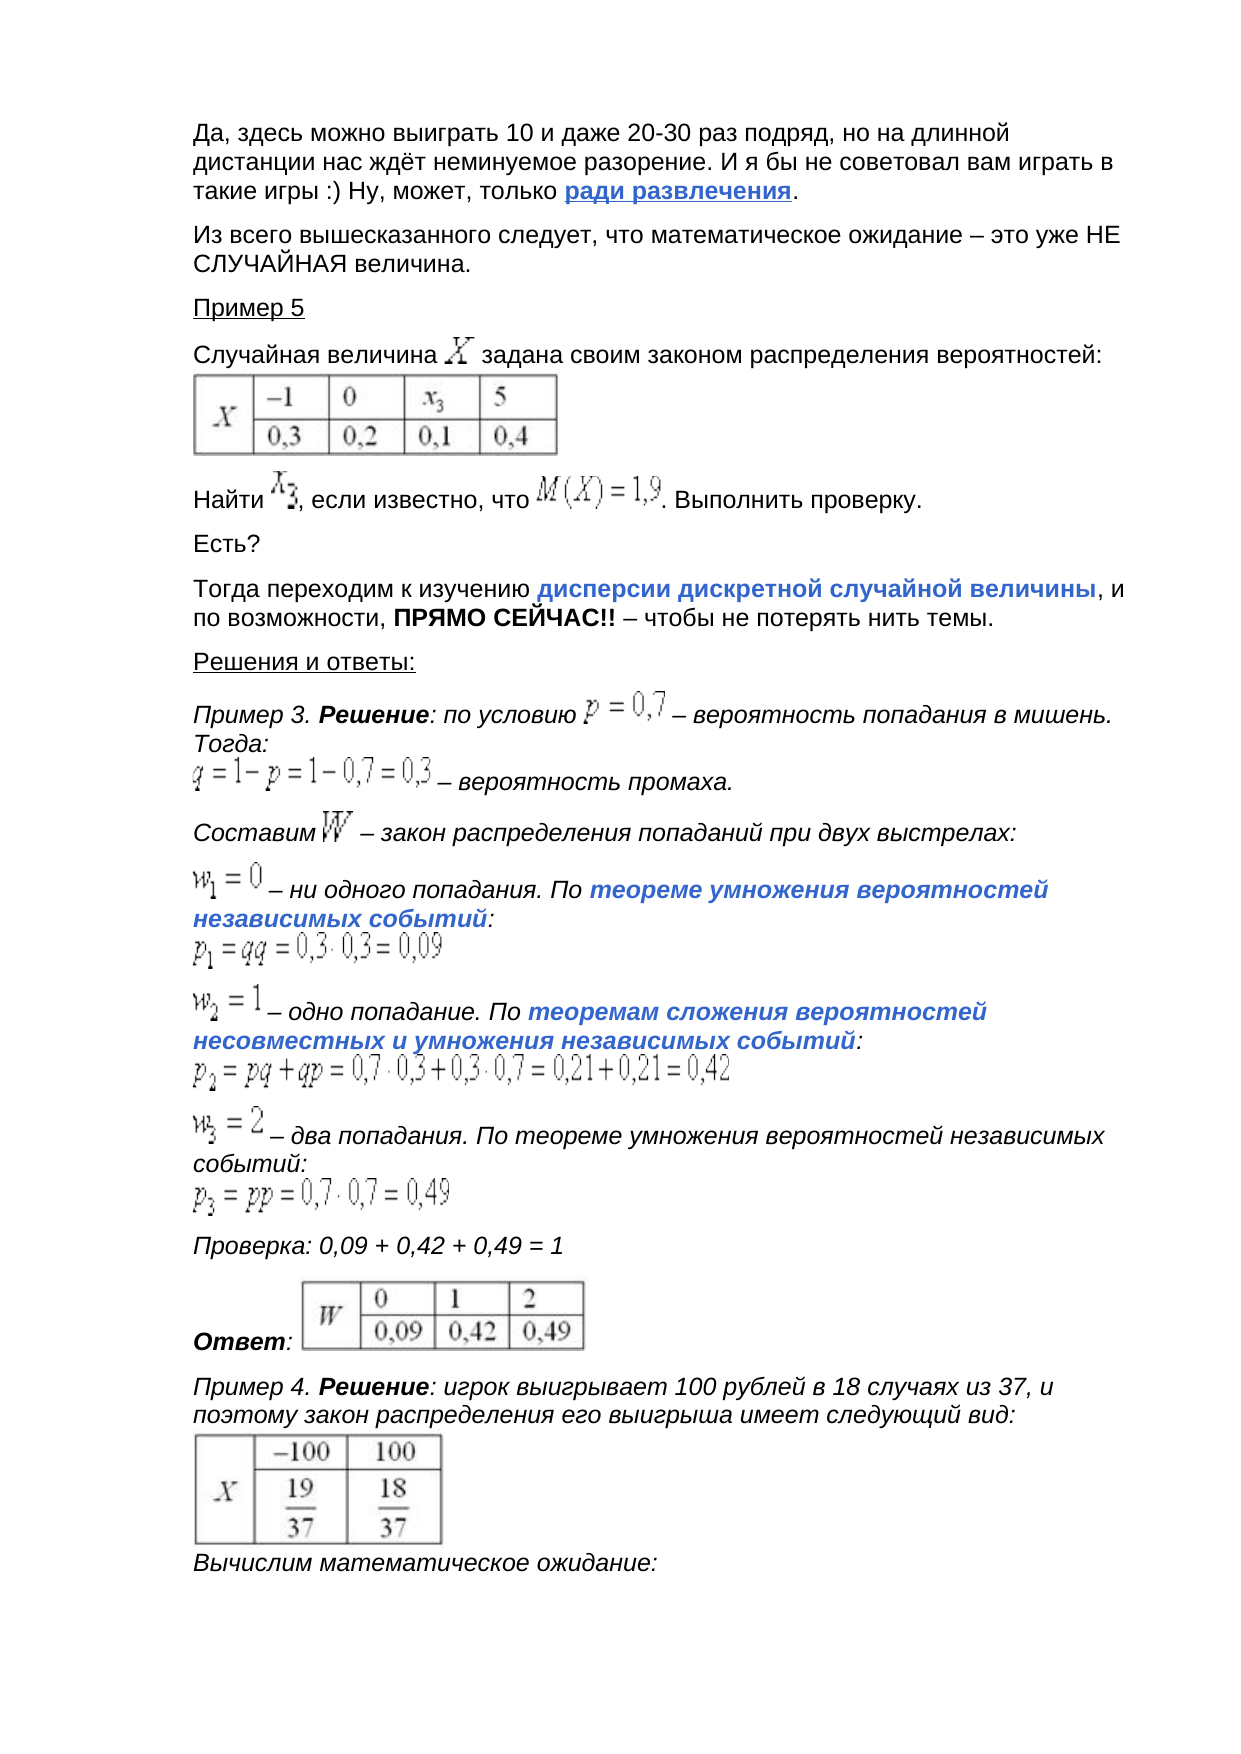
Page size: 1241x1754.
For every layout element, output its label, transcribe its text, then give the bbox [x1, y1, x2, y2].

text Есть? [193, 529, 1136, 558]
text Решения и ответы: [193, 647, 1136, 676]
text Пример 5 [193, 293, 1136, 322]
picture [583, 691, 665, 724]
picture [192, 757, 431, 791]
picture [192, 862, 262, 899]
text Составим – закон распределения попаданий при двух выстрелах: [193, 811, 1136, 847]
text – ни одного попадания. По теореме умножения вероятностей независимых событий: [193, 862, 1136, 969]
picture [536, 476, 661, 509]
text Тогда переходим к изучению дисперсии дискретной случайной величины, и по возможности, ПРЯМО СЕЙЧАС!! – чтобы не потерять нить темы. [193, 574, 1136, 631]
text Из всего вышесказанного следует, что математическое ожидание – это уже НЕ СЛУЧАЙНАЯ величина. [193, 220, 1136, 277]
text – два попадания. По теореме умножения вероятностей независимых событий: [193, 1107, 1136, 1216]
picture [444, 337, 475, 364]
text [193, 1372, 1136, 1577]
text Да, здесь можно выиграть 10 и даже 20-30 раз подряд, но на длинной дистанции нас ждёт неминуемое разорение. И я бы не советовал вам играть в такие игры :) Ну, может, только ради развлечения. [193, 118, 1136, 204]
picture [192, 1178, 449, 1216]
text – одно попадание. По теоремам сложения вероятностей несовместных и умножения независимых событий: [193, 984, 1136, 1091]
picture [192, 984, 261, 1021]
picture [323, 811, 354, 842]
picture [271, 471, 298, 509]
picture [192, 369, 561, 456]
picture [192, 1429, 448, 1548]
text Проверка: 0,09 + 0,42 + 0,49 = 1 [193, 1231, 1136, 1260]
text Найти , если известно, что . Выполнить проверку. [193, 471, 1136, 514]
picture [192, 932, 442, 969]
picture [299, 1275, 589, 1351]
text Пример 3. Решение: по условию – вероятность попадания в мишень. Тогда: – вероятность промаха. [193, 691, 1136, 796]
picture [192, 1054, 729, 1091]
picture [192, 1106, 263, 1144]
